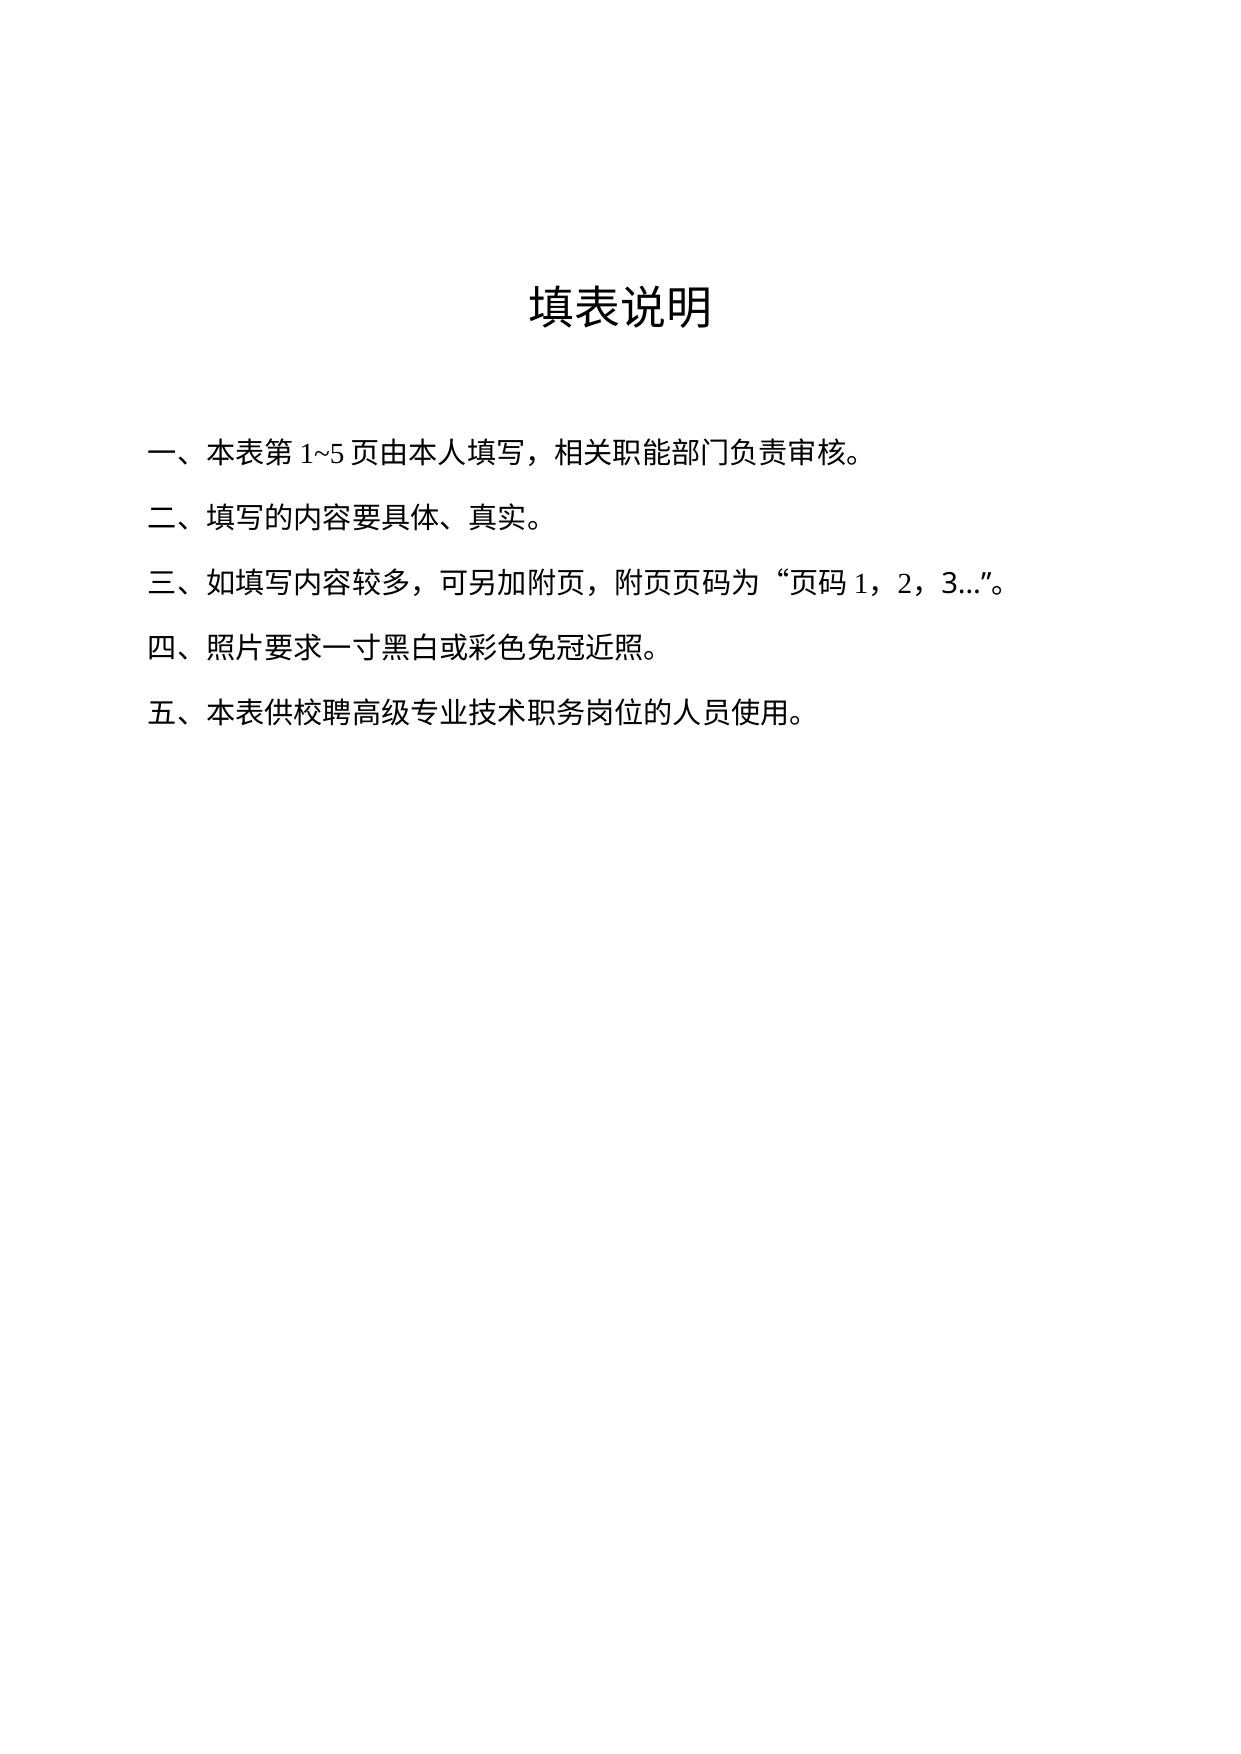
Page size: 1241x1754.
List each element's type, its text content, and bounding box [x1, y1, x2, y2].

text 三、如填写内容较多，可另加附页，附页页码为“页码1，2，3…”。 [148, 548, 1092, 613]
text 一、本表第1~5页由本人填写，相关职能部门负责审核。 [148, 418, 1092, 483]
text 填表说明 [148, 256, 1092, 353]
text 二、填写的内容要具体、真实。 [148, 483, 1092, 548]
text 五、本表供校聘高级专业技术职务岗位的人员使用。 [148, 678, 1092, 743]
text 四、照片要求一寸黑白或彩色免冠近照。 [148, 613, 1092, 678]
